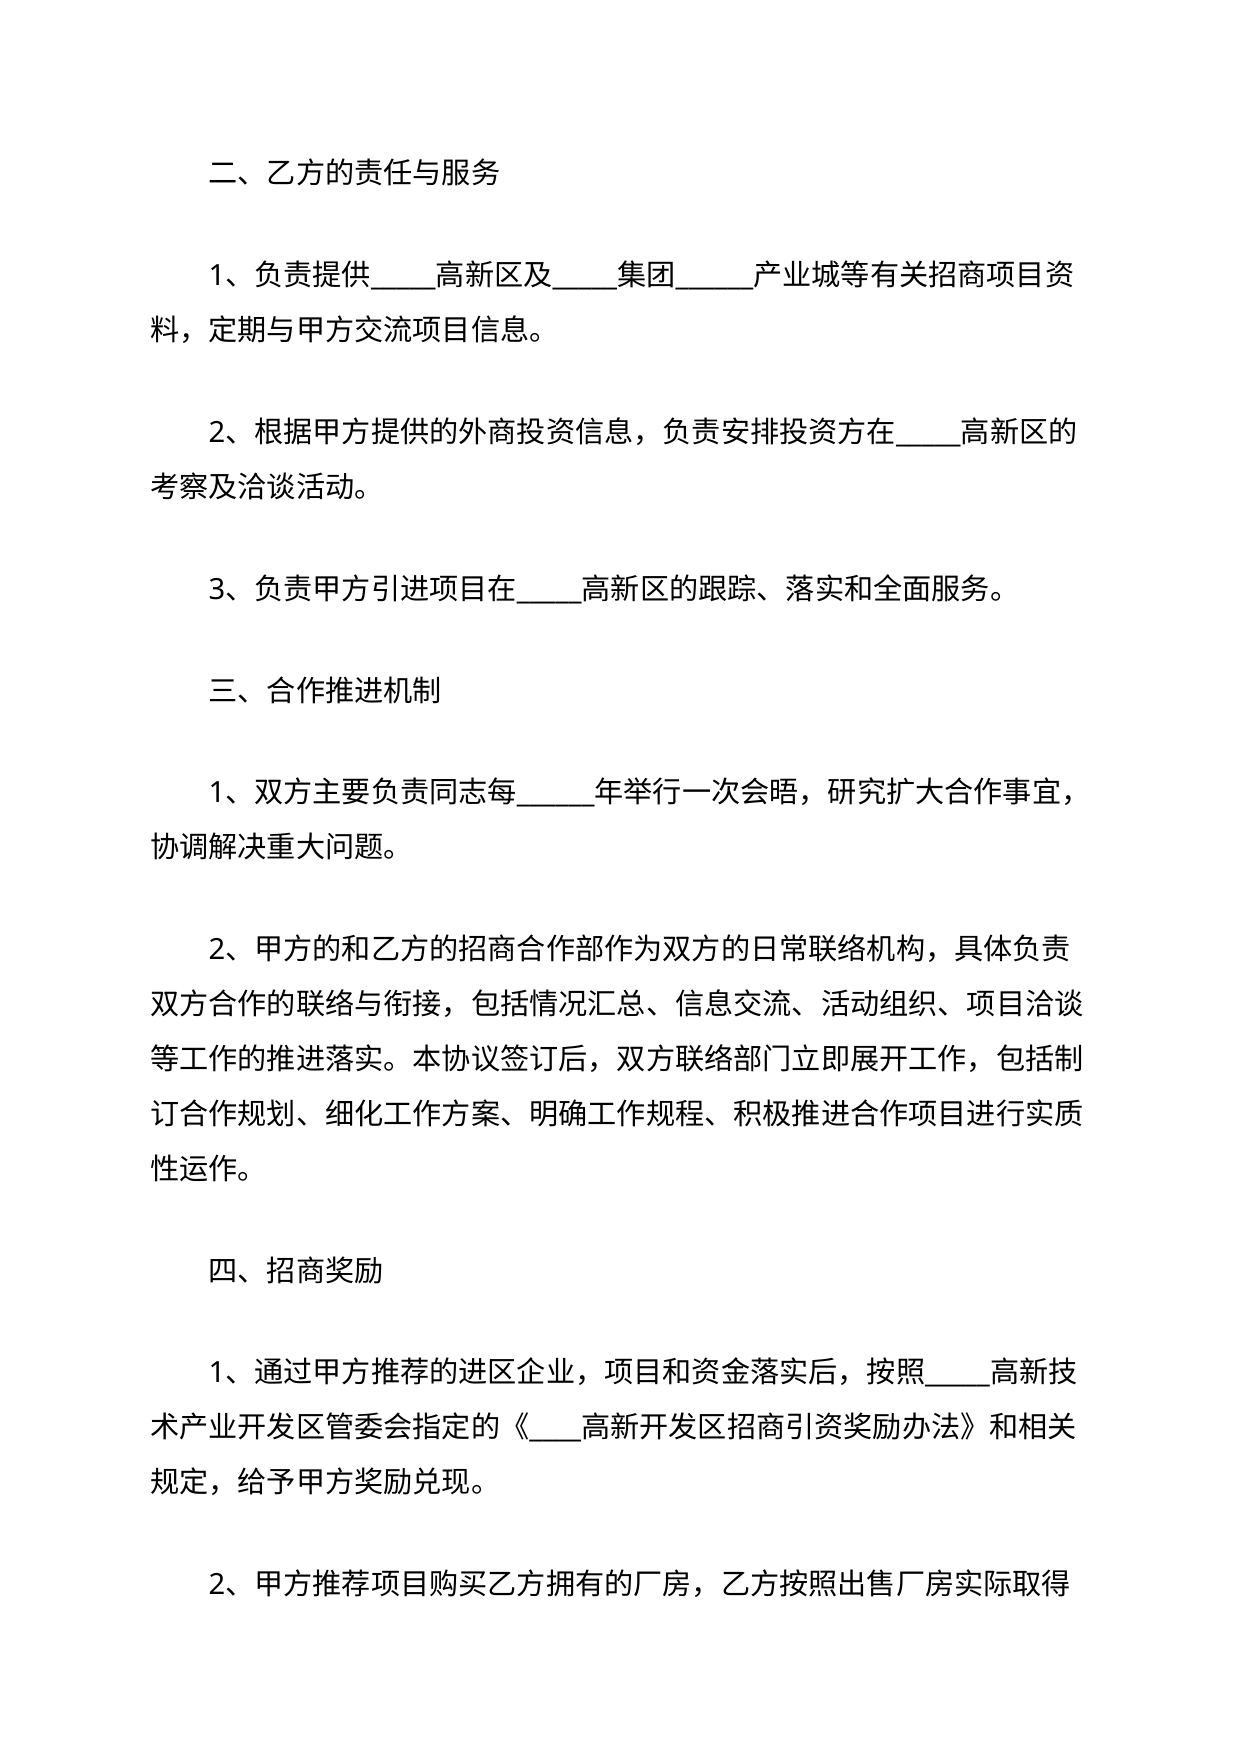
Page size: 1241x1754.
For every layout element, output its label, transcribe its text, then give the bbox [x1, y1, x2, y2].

text 3、负责甲方引进项目在_____高新区的跟踪、落实和全面服务。 [150, 565, 1090, 608]
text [150, 1561, 1090, 1603]
text 三、合作推进机制 [150, 667, 1090, 709]
text 1、双方主要负责同志每______年举行一次会晤，研究扩大合作事宜，协调解决重大问题。 [150, 769, 1090, 866]
text 二、乙方的责任与服务 [150, 150, 1090, 192]
text 2、甲方的和乙方的招商合作部作为双方的日常联络机构，具体负责双方合作的联络与衔接，包括情况汇总、信息交流、活动组织、项目洽谈等工作的推进落实。本协议签订后，双方联络部门立即展开工作，包括制订合作规划、细化工作方案、明确工作规程、积极推进合作项目进行实质性运作。 [150, 926, 1090, 1188]
text 2、根据甲方提供的外商投资信息，负责安排投资方在_____高新区的考察及洽谈活动。 [150, 408, 1090, 506]
text 1、通过甲方推荐的进区企业，项目和资金落实后，按照_____高新技术产业开发区管委会指定的《____高新开发区招商引资奖励办法》和相关规定，给予甲方奖励兑现。 [150, 1349, 1090, 1501]
text 四、招商奖励 [150, 1247, 1090, 1289]
text 1、负责提供_____高新区及_____集团______产业城等有关招商项目资料，定期与甲方交流项目信息。 [150, 252, 1090, 349]
